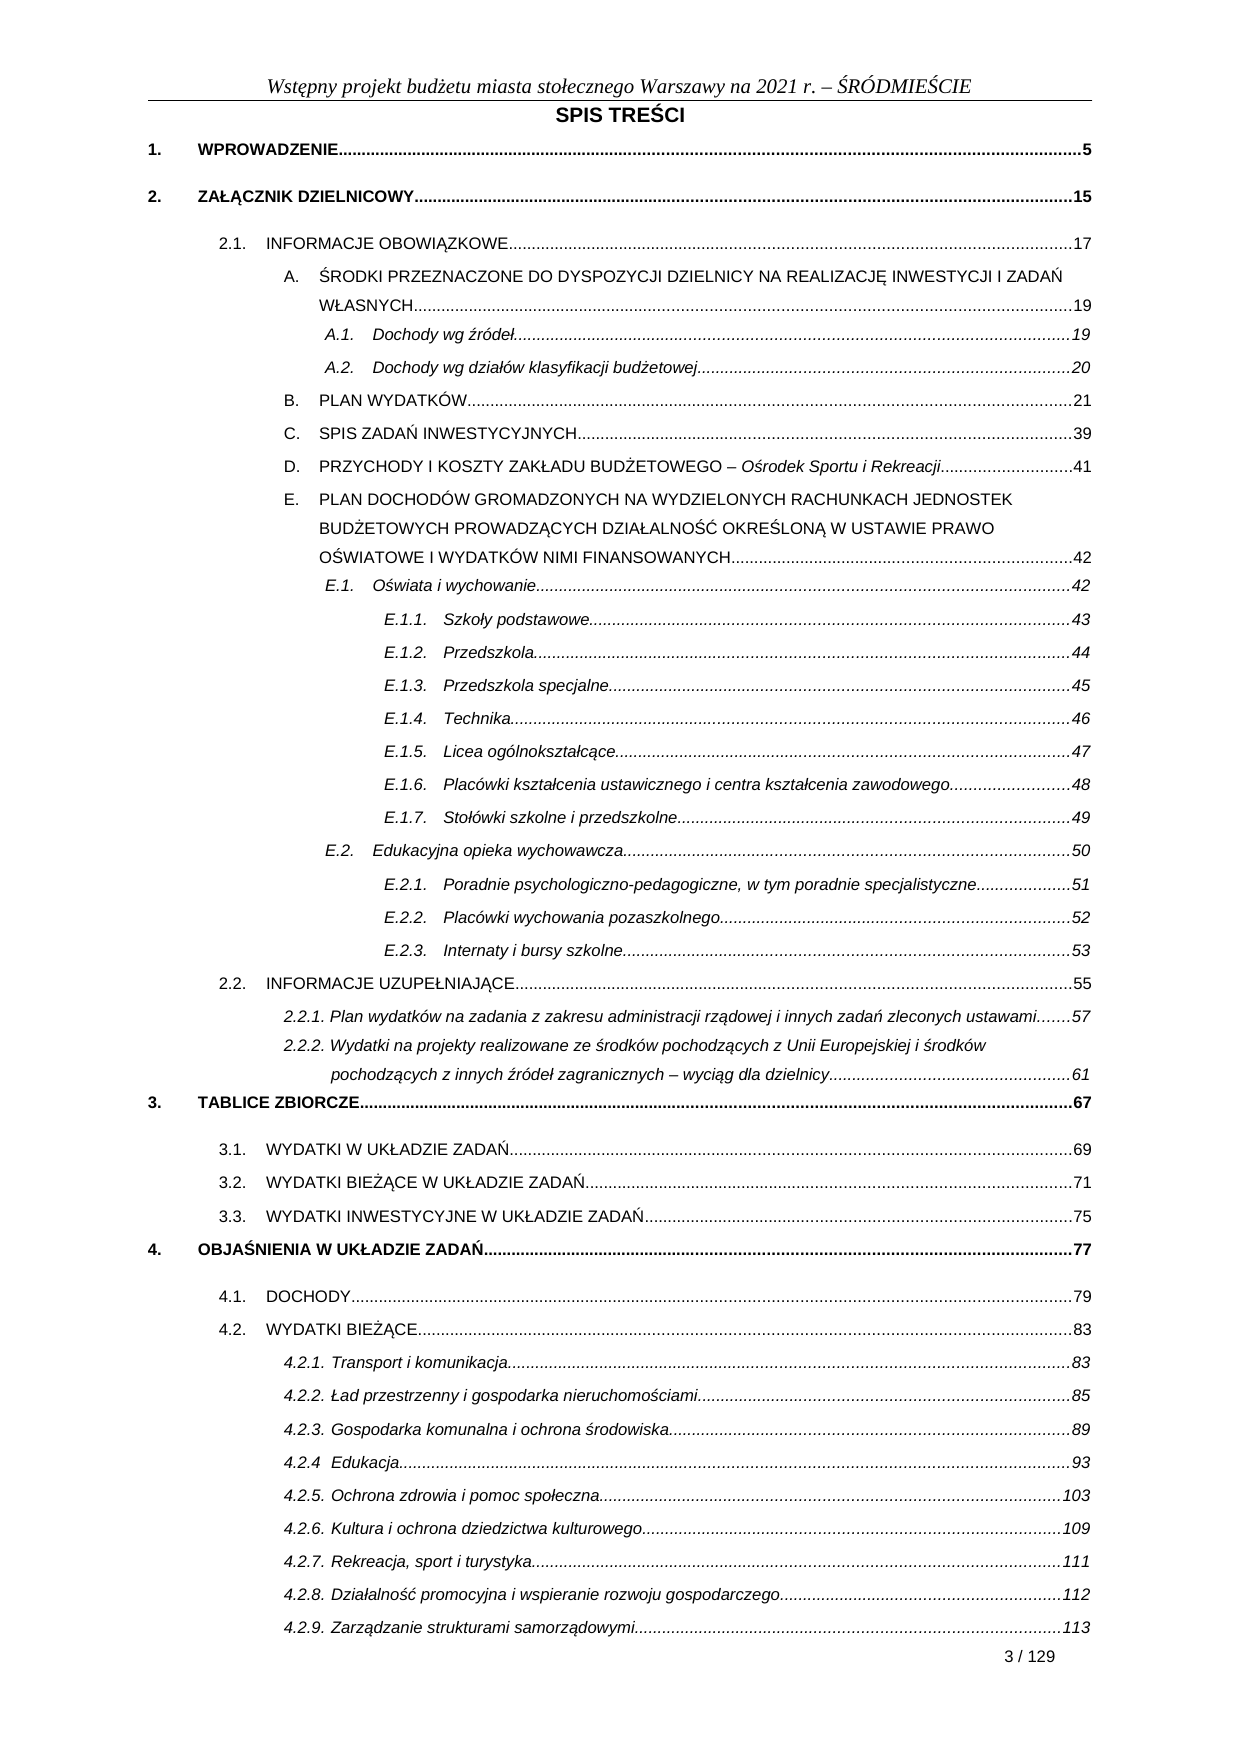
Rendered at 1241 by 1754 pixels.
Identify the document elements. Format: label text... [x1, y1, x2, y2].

text 4.2.7. Rekreacja, sport i turystyka 111 [283, 1552, 1092, 1571]
text A.2. Dochody wg działów klasyfikacji budżetowej 20 [325, 357, 1092, 377]
text 2.2. Informacje uzupełniające 55 [218, 974, 1092, 993]
text 3. TABLICE ZBIORCZE 67 [148, 1093, 1092, 1112]
text E.2.2. Placówki wychowania pozaszkolnego 52 [384, 907, 1092, 927]
text C. SPIS ZADAŃ INWESTYCYJNYCH 39 [283, 424, 1092, 443]
text B. PLAN WYDATKÓW 21 [283, 391, 1092, 410]
text 4.2.9. Zarządzanie strukturami samorządowymi 113 [283, 1618, 1092, 1637]
text E.1.7. Stołówki szkolne i przedszkolne 49 [384, 808, 1092, 827]
text 4.2.8. Działalność promocyjna i wspieranie rozwoju gospodarczego 112 [283, 1585, 1092, 1604]
text 4.2.4 Edukacja 93 [283, 1452, 1092, 1472]
text A.1. Dochody wg źródeł 19 [325, 324, 1092, 343]
text A. ŚRODKI PRZEZNACZONE DO DYSPOZYCJI DZIELNICY NA REALIZACJĘ INWESTYCJI I ZADAŃ WŁASNYCH 19 [283, 267, 1092, 315]
text 2.2.2. Wydatki na projekty realizowane ze środków pochodzących z Unii Europejskiej i środków pochodzących z innych źródeł zagranicznych – wyciąg dla dzielnicy 61 [283, 1036, 1092, 1083]
text 1. WPROWADZENIE 5 [148, 139, 1092, 158]
text E.1. Oświata i wychowanie 42 [325, 576, 1092, 595]
text 4.2.1. Transport i komunikacja 83 [283, 1353, 1092, 1372]
text 4.2.3. Gospodarka komunalna i ochrona środowiska 89 [283, 1419, 1092, 1438]
text E. PLAN DOCHODÓW GROMADZONYCH NA WYDZIELONYCH RACHUNKACH JEDNOSTEK BUDŻETOWYCH PROWADZĄCYCH DZIAŁALNOŚĆ OKREŚLONĄ W USTAWIE PRAWO OŚWIATOWE I WYDATKÓW NIMI FINANSOWANYCH 42 [283, 490, 1092, 567]
text D. PRZYCHODY I KOSZTY ZAKŁADU BUDŻETOWEGO – Ośrodek Sportu i Rekreacji 41 [283, 457, 1092, 476]
text E.1.5. Licea ogólnokształcące 47 [384, 742, 1092, 761]
text 4.2. Wydatki bieżące 83 [218, 1320, 1092, 1339]
text E.1.1. Szkoły podstawowe 43 [384, 609, 1092, 628]
text 4.2.2. Ład przestrzenny i gospodarka nieruchomościami 85 [283, 1386, 1092, 1405]
text 4.2.6. Kultura i ochrona dziedzictwa kulturowego 109 [283, 1519, 1092, 1538]
text 4.1. Dochody 79 [218, 1287, 1092, 1306]
text 4. OBJAŚNIENIA W UKŁADZIE ZADAŃ 77 [148, 1239, 1092, 1259]
text 2.1. Informacje obowiązkowe 17 [218, 234, 1092, 253]
text E.2.3. Internaty i bursy szkolne 53 [384, 941, 1092, 960]
text E.2.1. Poradnie psychologiczno-pedagogiczne, w tym poradnie specjalistyczne 51 [384, 874, 1092, 893]
text 3.2. Wydatki bieżące w układzie zadań 71 [218, 1173, 1092, 1192]
text E.1.2. Przedszkola 44 [384, 642, 1092, 662]
text 4.2.5. Ochrona zdrowia i pomoc społeczna 103 [283, 1486, 1092, 1505]
text 2.2.1. Plan wydatków na zadania z zakresu administracji rządowej i innych zadań zleconych ustawami 57 [283, 1007, 1092, 1026]
text SPIS TREŚCI [148, 103, 1092, 127]
text E.1.3. Przedszkola specjalne 45 [384, 676, 1092, 695]
text 3.3. Wydatki inwestycyjne w układzie zadań 75 [218, 1206, 1092, 1226]
text 2. ZAŁĄCZNIK DZIELNICOWY 15 [148, 186, 1092, 206]
text 3.1. Wydatki w układzie zadań 69 [218, 1140, 1092, 1159]
text E.1.6. Placówki kształcenia ustawicznego i centra kształcenia zawodowego 48 [384, 775, 1092, 794]
text E.2. Edukacyjna opieka wychowawcza 50 [325, 841, 1092, 860]
text E.1.4. Technika 46 [384, 709, 1092, 728]
